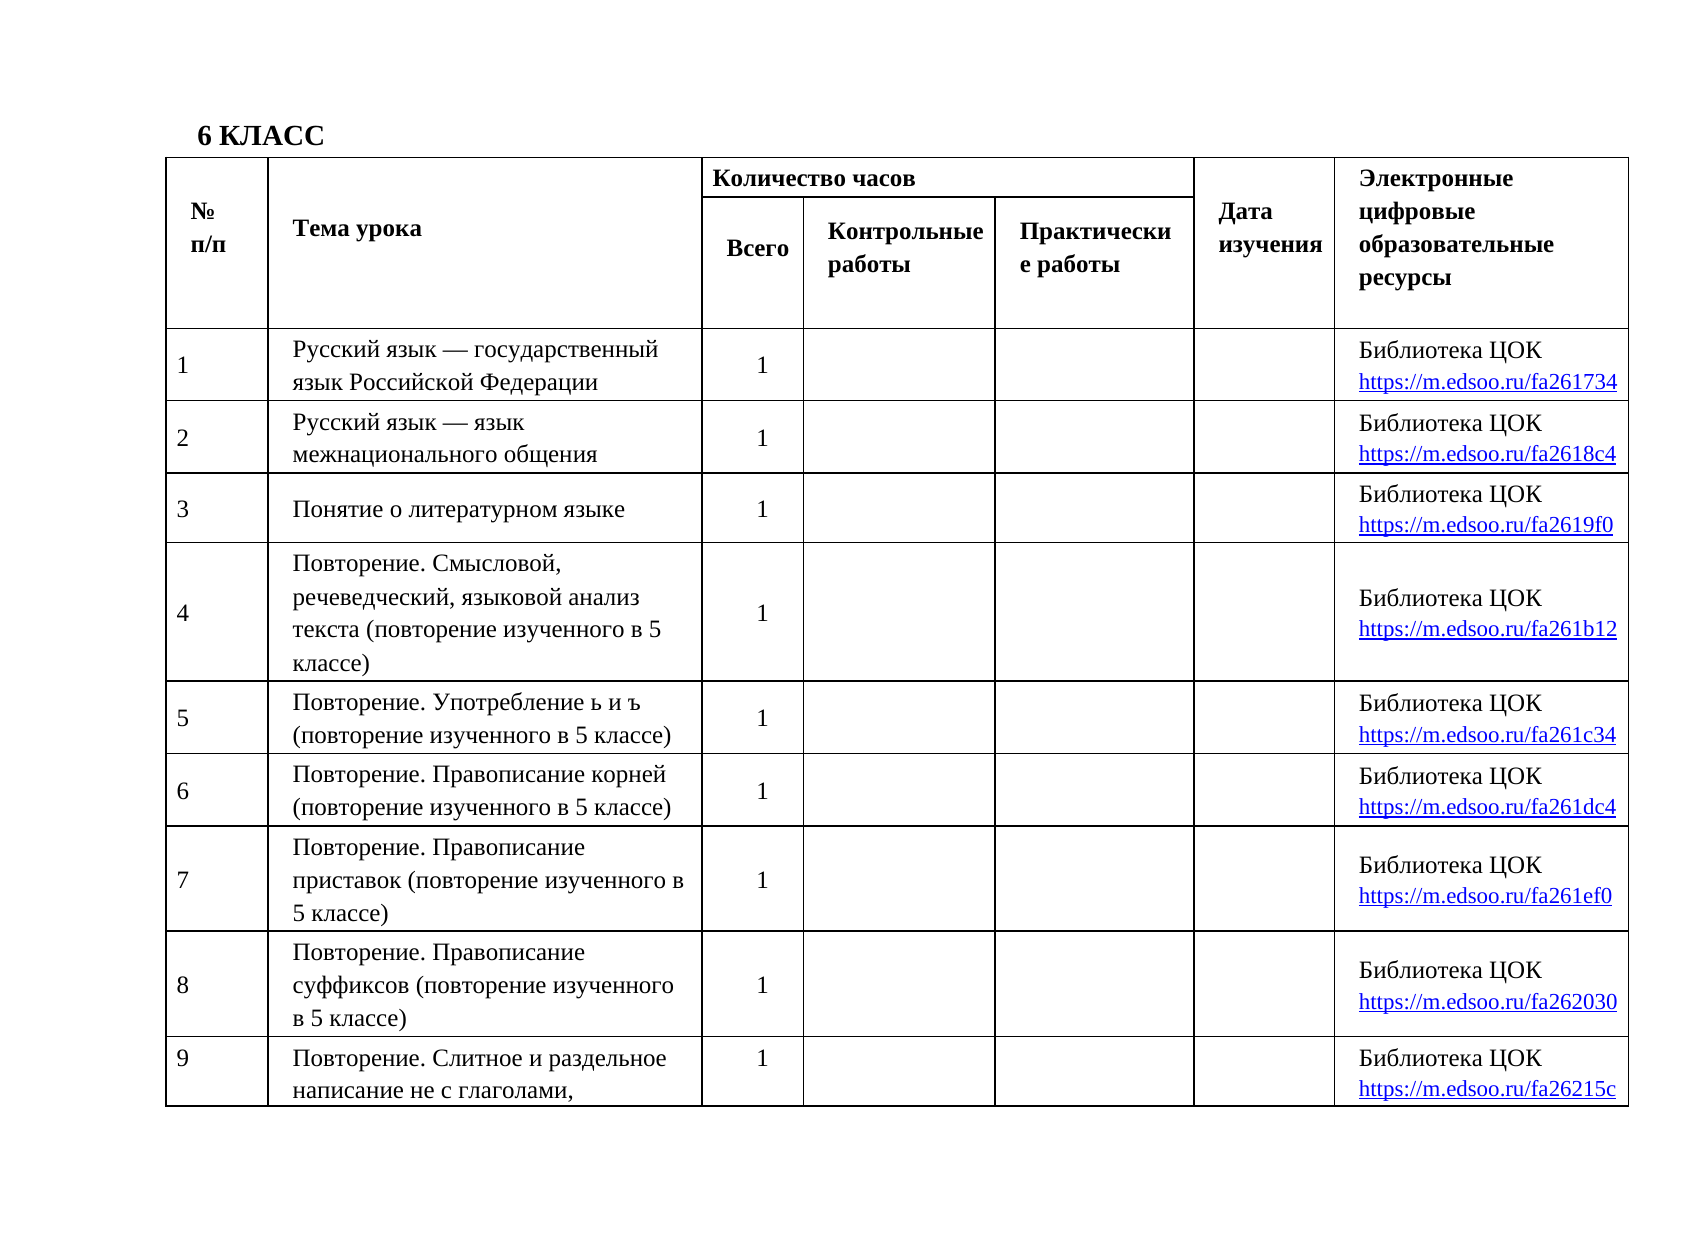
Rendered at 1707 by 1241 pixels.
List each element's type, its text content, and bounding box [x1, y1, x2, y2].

table_cell 4 [167, 543, 267, 680]
table_cell 6 [167, 754, 267, 825]
table_cell [804, 1037, 994, 1105]
table_cell [996, 543, 1193, 680]
table_cell Библиотека ЦОК https://m.edsoo.ru/fa261ef0 [1335, 827, 1628, 930]
table_cell 1 [703, 401, 803, 472]
table_cell Повторение. Правописание приставок (повторение изученного в 5 классе) [269, 827, 701, 930]
table_cell [1195, 474, 1334, 542]
table_cell 1 [703, 329, 803, 400]
table_header Электронные цифровые образовательные ресурсы [1335, 158, 1628, 327]
table_cell Библиотека ЦОК https://m.edsoo.ru/fa261dc4 [1335, 754, 1628, 825]
table_cell 1 [703, 932, 803, 1036]
table_cell [996, 827, 1193, 930]
table_cell [996, 932, 1193, 1036]
table_cell 8 [167, 932, 267, 1036]
table_cell Библиотека ЦОК https://m.edsoo.ru/fa2618c4 [1335, 401, 1628, 472]
table_cell 9 [167, 1037, 267, 1105]
table_cell 2 [167, 401, 267, 472]
table_cell [996, 474, 1193, 542]
table_cell 7 [167, 827, 267, 930]
table_cell 1 [703, 1037, 803, 1105]
table_cell [804, 827, 994, 930]
table_header № п/п [167, 158, 267, 327]
table_header Тема урока [269, 158, 701, 327]
text 6 КЛАСС [190, 118, 1618, 152]
table_cell [1195, 543, 1334, 680]
table_cell Повторение. Употребление ь и ъ (повторение изученного в 5 классе) [269, 682, 701, 753]
table_cell [1195, 932, 1334, 1036]
table_cell 1 [703, 543, 803, 680]
table_cell [996, 329, 1193, 400]
table_cell Библиотека ЦОК https://m.edsoo.ru/fa262030 [1335, 932, 1628, 1036]
table_cell Повторение. Правописание корней (повторение изученного в 5 классе) [269, 754, 701, 825]
table_cell [804, 329, 994, 400]
table_cell [804, 932, 994, 1036]
table_cell Всего [703, 198, 803, 327]
table_cell [996, 1037, 1193, 1105]
table_cell 1 [167, 329, 267, 400]
table_cell Понятие о литературном языке [269, 474, 701, 542]
table_cell [1195, 329, 1334, 400]
table_cell 1 [703, 754, 803, 825]
table_cell [804, 474, 994, 542]
table_cell Русский язык — язык межнационального общения [269, 401, 701, 472]
table_cell Повторение. Смысловой, речеведческий, языковой анализ текста (повторение изученного в 5 классе) [269, 543, 701, 680]
table_cell [996, 754, 1193, 825]
table_header Дата изучения [1195, 158, 1334, 327]
table_cell Библиотека ЦОК https://m.edsoo.ru/fa2619f0 [1335, 474, 1628, 542]
table_header Количество часов [703, 158, 1193, 196]
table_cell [269, 1037, 701, 1105]
table_cell [996, 682, 1193, 753]
table_cell 5 [167, 682, 267, 753]
table_cell [1195, 827, 1334, 930]
table_cell [1195, 1037, 1334, 1105]
table_cell Библиотека ЦОК https://m.edsoo.ru/fa261734 [1335, 329, 1628, 400]
table_cell Библиотека ЦОК https://m.edsoo.ru/fa261c34 [1335, 682, 1628, 753]
table_cell [1195, 754, 1334, 825]
table_cell Русский язык — государственный язык Российской Федерации [269, 329, 701, 400]
table_cell 1 [703, 474, 803, 542]
table_cell Практические работы [996, 198, 1193, 327]
table_cell [1195, 682, 1334, 753]
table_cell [1335, 1037, 1628, 1105]
table_cell [804, 682, 994, 753]
table_cell [996, 401, 1193, 472]
table_cell [804, 401, 994, 472]
table_cell [1195, 401, 1334, 472]
table_cell Библиотека ЦОК https://m.edsoo.ru/fa261b12 [1335, 543, 1628, 680]
table_cell 1 [703, 682, 803, 753]
table_cell [804, 754, 994, 825]
table_cell Контрольные работы [804, 198, 994, 327]
table_cell 1 [703, 827, 803, 930]
table_cell Повторение. Правописание суффиксов (повторение изученного в 5 классе) [269, 932, 701, 1036]
table_cell 3 [167, 474, 267, 542]
table_cell [804, 543, 994, 680]
